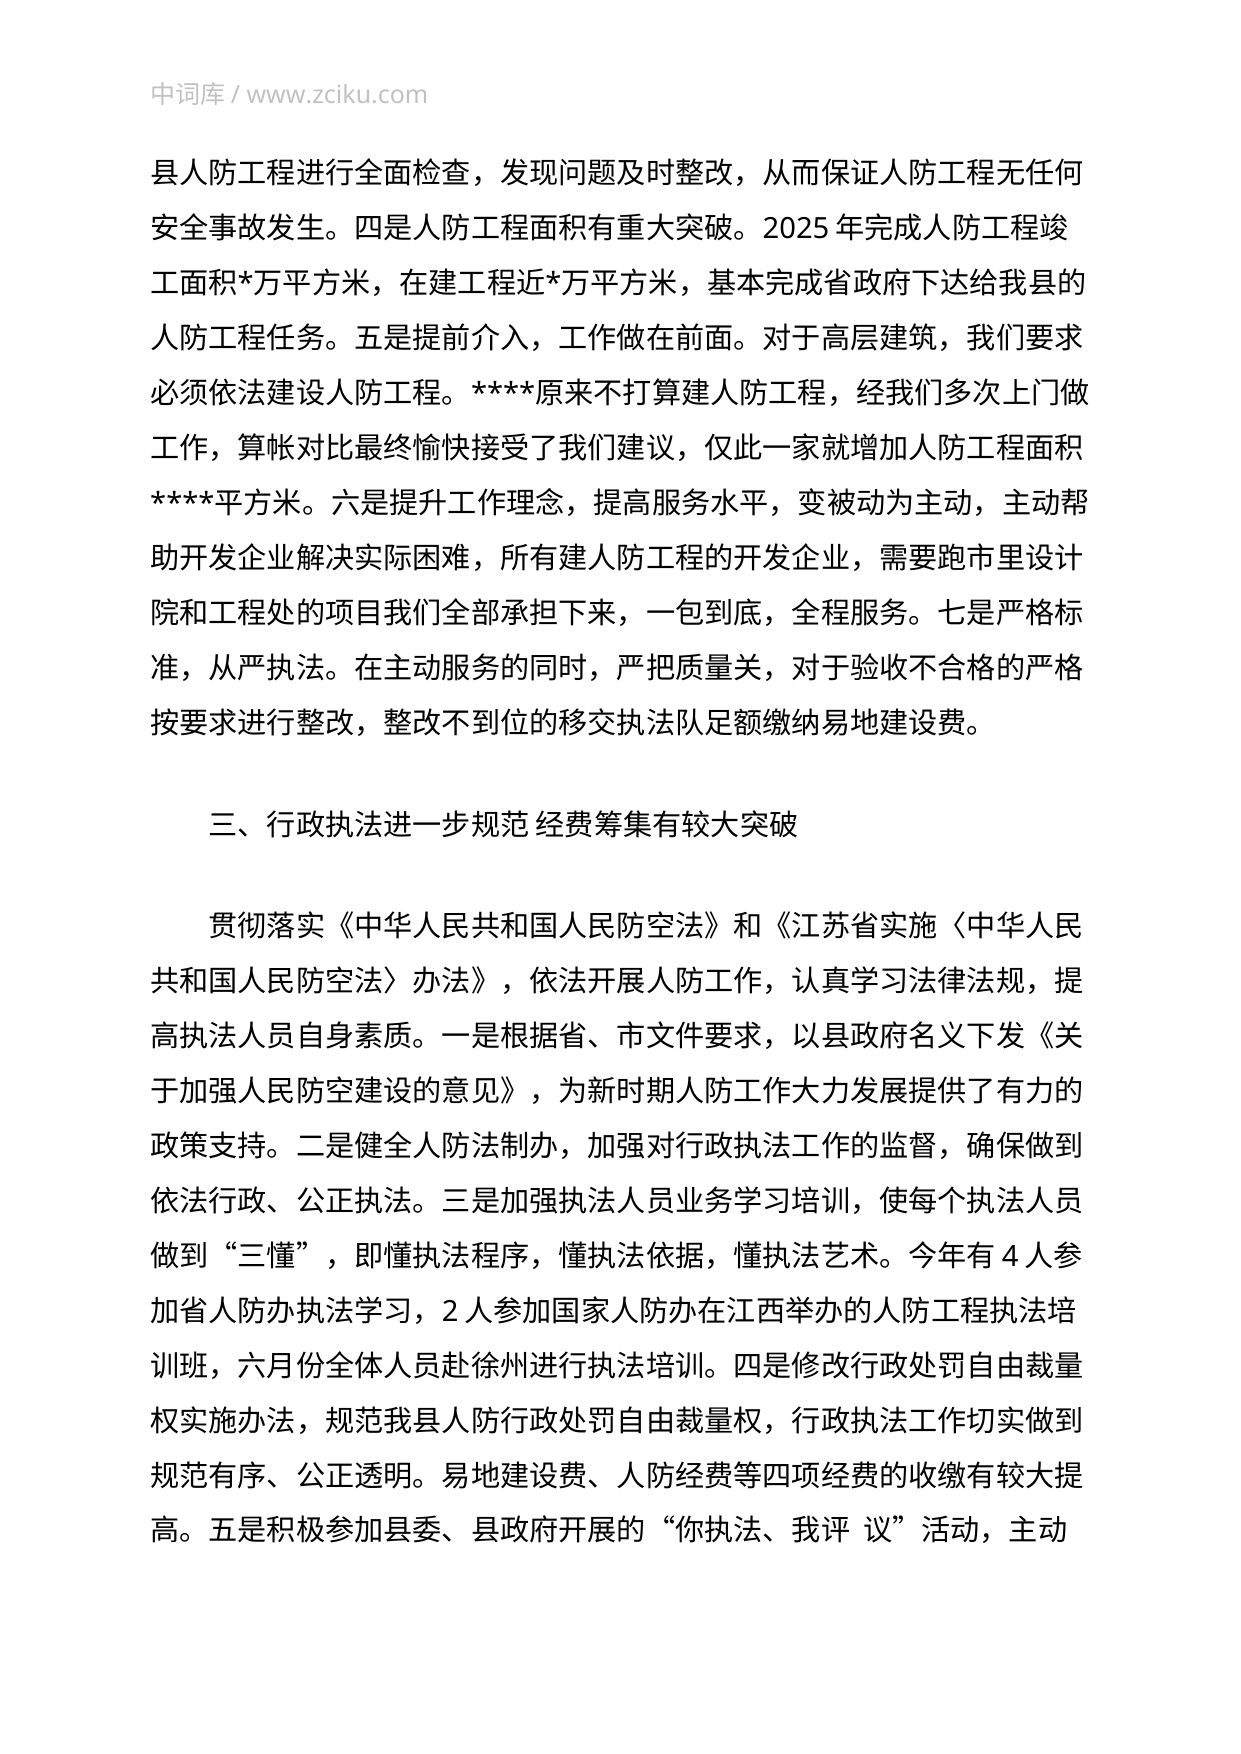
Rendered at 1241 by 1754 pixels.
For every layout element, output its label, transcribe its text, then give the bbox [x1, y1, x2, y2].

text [150, 903, 1090, 1549]
text 三、行政执法进一步规范 经费筹集有较大突破 [150, 801, 1090, 843]
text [150, 150, 1090, 742]
